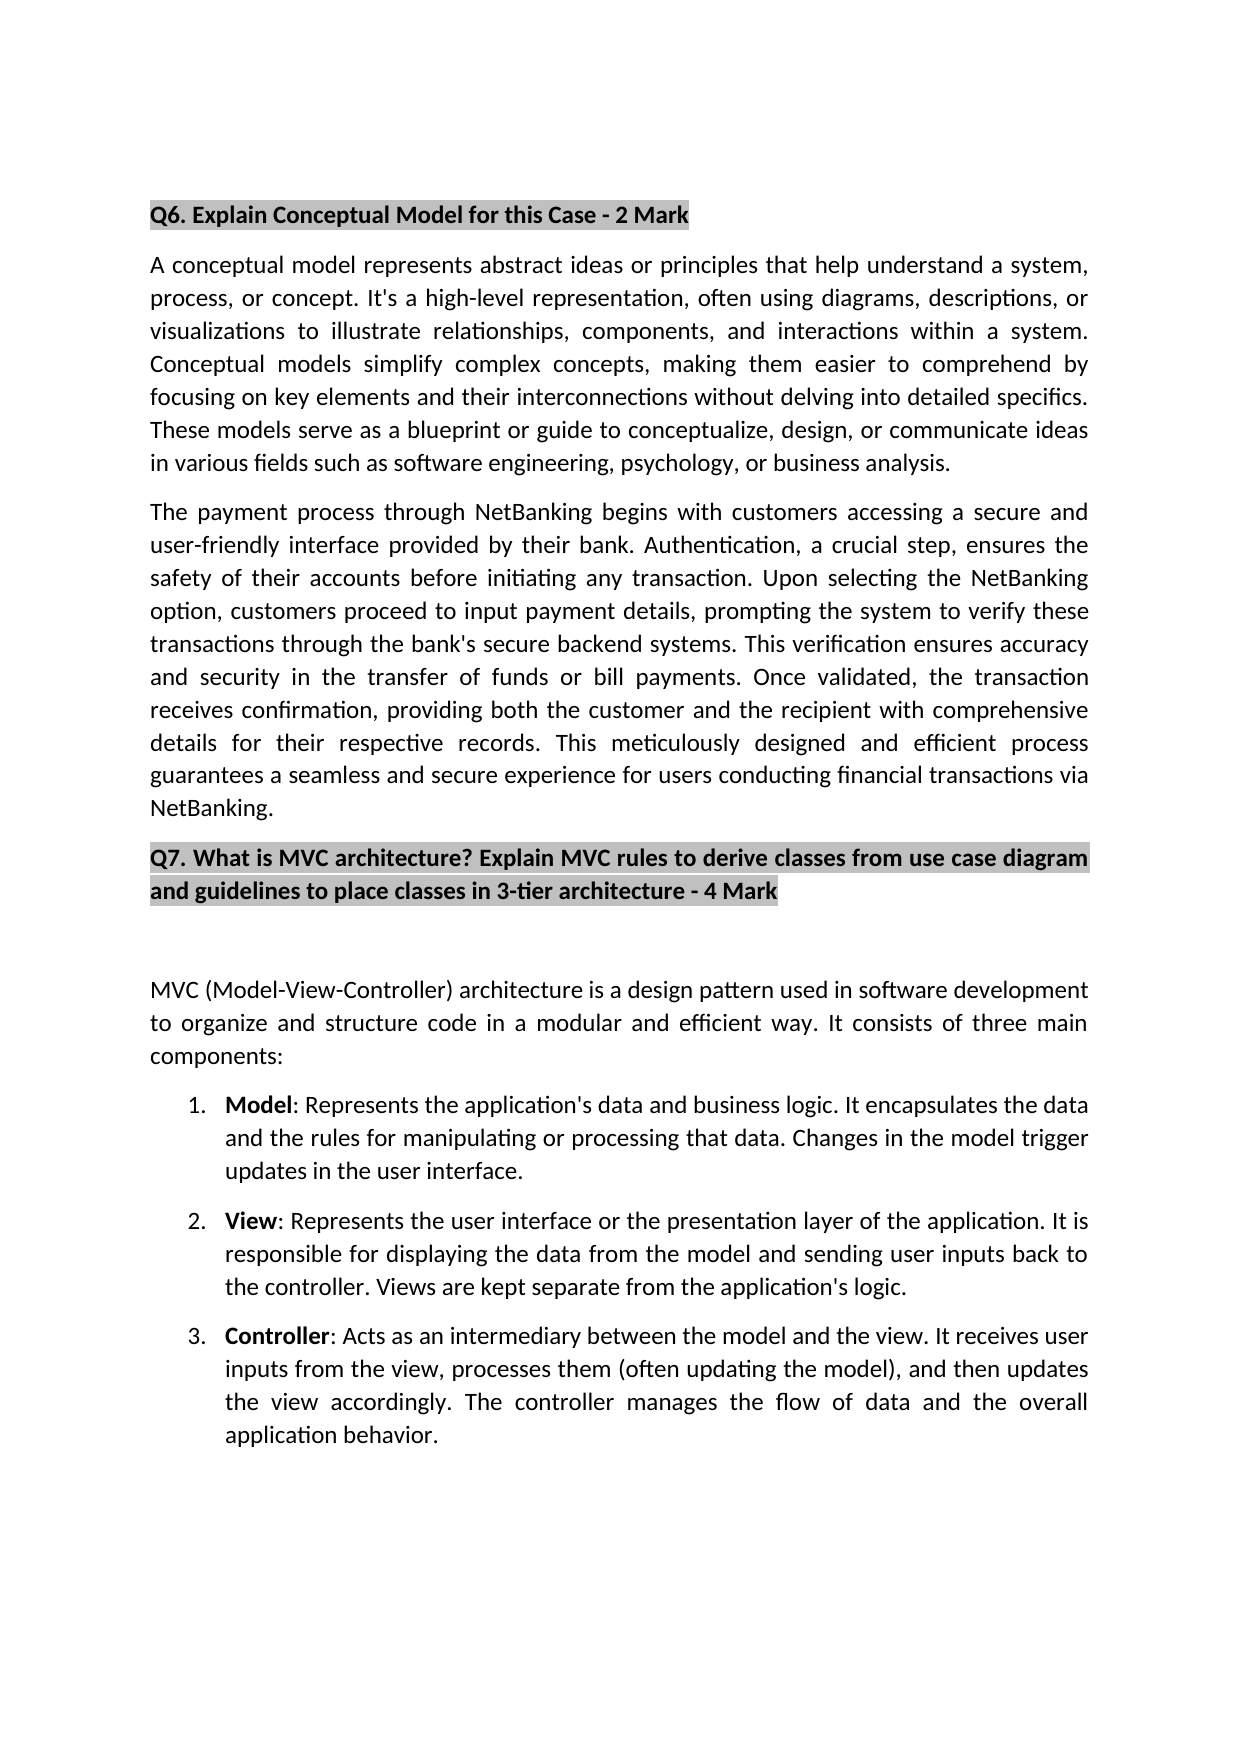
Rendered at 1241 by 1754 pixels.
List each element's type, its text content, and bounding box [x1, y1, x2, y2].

text Q7. What is MVC architecture? Explain MVC rules to derive classes from use case diagram and guidelines to place classes in 3-tier architecture - 4 Mark [150, 873, 1090, 906]
list Controller: Acts as an intermediary between the model and the view. It receives user inputs from the view, processes them (often updating the model), and then updates the view accordingly. The controller manages the flow of data and the overall application behavior. [187, 1320, 1090, 1450]
text Q6. Explain Conceptual Model for this Case - 2 Mark [150, 199, 1090, 230]
list View: Represents the user interface or the presentation layer of the application. It is responsible for displaying the data from the model and sending user inputs back to the controller. Views are kept separate from the application's logic. [187, 1205, 1090, 1301]
list Model: Represents the application's data and business logic. It encapsulates the data and the rules for manipulating or processing that data. Changes in the model trigger updates in the user interface. [187, 1089, 1090, 1186]
text MVC (Model-View-Controller) architecture is a design pattern used in software development to organize and structure code in a modular and efficient way. It consists of three main components: [150, 974, 1090, 1071]
text A conceptual model represents abstract ideas or principles that help understand a system, process, or concept. It's a high-level representation, often using diagrams, descriptions, or visualizations to illustrate relationships, components, and interactions within a system. Conceptual models simplify complex concepts, making them easier to comprehend by focusing on key elements and their interconnections without delving into detailed specifics. These models serve as a blueprint or guide to conceptualize, design, or communicate ideas in various fields such as software engineering, psychology, or business analysis. [150, 249, 1090, 477]
text The payment process through NetBanking begins with customers accessing a secure and user-friendly interface provided by their bank. Authentication, a crucial step, ensures the safety of their accounts before initiating any transaction. Upon selecting the NetBanking option, customers proceed to input payment details, prompting the system to verify these transactions through the bank's secure backend systems. This verification ensures accuracy and security in the transfer of funds or bill payments. Once validated, the transaction receives confirmation, providing both the customer and the recipient with comprehensive details for their respective records. This meticulously designed and efficient process guarantees a seamless and secure experience for users conducting financial transactions via NetBanking. [150, 496, 1090, 823]
